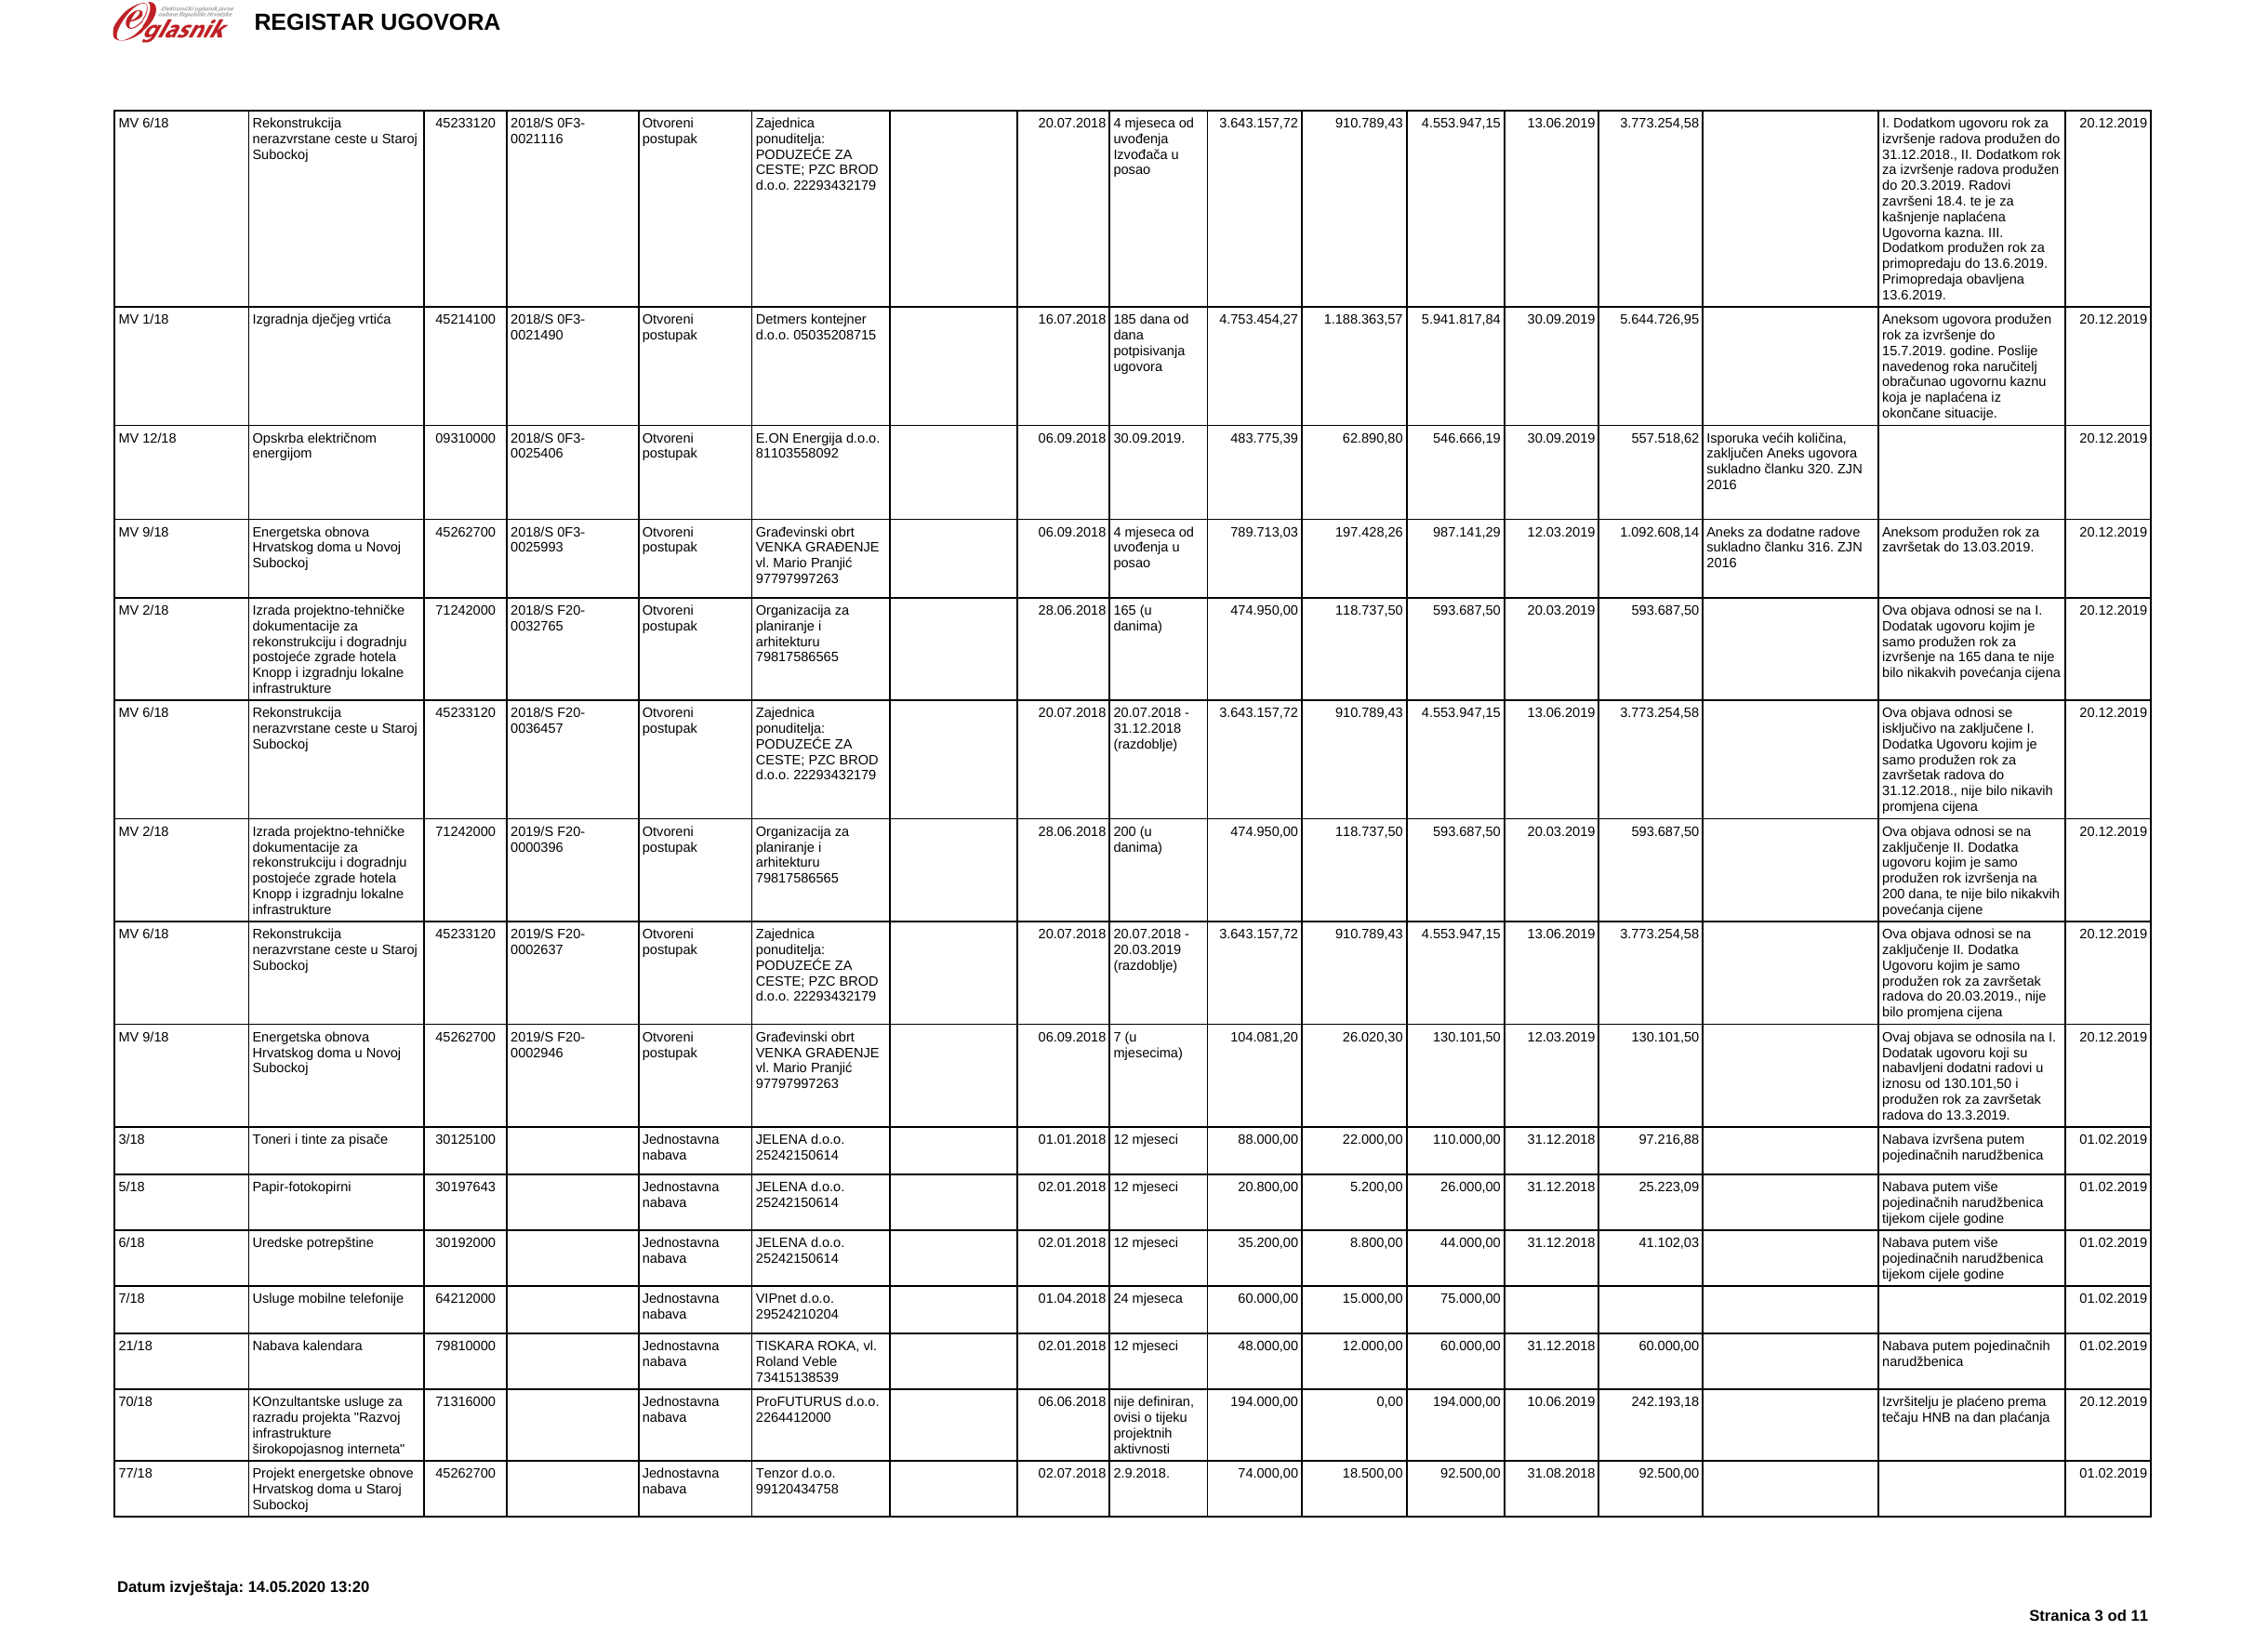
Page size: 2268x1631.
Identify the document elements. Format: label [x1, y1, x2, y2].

table_cell [752, 308, 889, 425]
table_cell [1408, 1175, 1504, 1229]
table_cell [1879, 1287, 2064, 1333]
table_cell [752, 1390, 889, 1460]
table_cell [891, 1025, 1016, 1126]
table_cell [1408, 112, 1504, 306]
table_cell [1879, 112, 2064, 306]
table_cell [1599, 426, 1702, 519]
table_cell [1879, 520, 2064, 597]
table_cell [1018, 426, 1108, 519]
table_cell [1599, 1025, 1702, 1126]
table_cell [752, 112, 889, 306]
table_cell [1408, 1025, 1504, 1126]
table_cell [752, 1462, 889, 1516]
table_cell [508, 308, 638, 425]
table_cell [640, 819, 751, 921]
table_cell [1505, 1128, 1598, 1174]
table_cell [1505, 1462, 1598, 1516]
table_cell [1303, 1175, 1406, 1229]
table_cell [115, 701, 248, 818]
table_cell [891, 308, 1016, 425]
table_cell [1303, 112, 1406, 306]
table_cell [640, 1231, 751, 1285]
table_cell [640, 1462, 751, 1516]
table_cell [640, 1334, 751, 1388]
table_cell [1599, 701, 1702, 818]
table_cell [1208, 1334, 1301, 1388]
table_cell [640, 112, 751, 306]
table_cell [115, 1128, 248, 1174]
table_cell [1018, 1175, 1108, 1229]
table_cell [1303, 426, 1406, 519]
table_cell [752, 426, 889, 519]
table_cell [2066, 1334, 2150, 1388]
table_cell [891, 426, 1016, 519]
table_cell [1110, 1231, 1207, 1285]
table_cell [1018, 1287, 1108, 1333]
table_cell [1704, 1462, 1877, 1516]
table_cell [891, 1128, 1016, 1174]
table_cell [1408, 520, 1504, 597]
table_cell [1208, 1175, 1301, 1229]
table_cell [508, 922, 638, 1024]
table_cell [1505, 426, 1598, 519]
table_cell [508, 701, 638, 818]
table_cell [1704, 1025, 1877, 1126]
table_cell [640, 599, 751, 699]
table_cell [2152, 110, 2157, 1518]
table_cell [1505, 922, 1598, 1024]
table_cell [1303, 1287, 1406, 1333]
table_cell [249, 1390, 423, 1460]
table_cell [1408, 1287, 1504, 1333]
table_cell [508, 1287, 638, 1333]
table_cell [115, 1175, 248, 1229]
table_cell [1408, 1462, 1504, 1516]
table_cell [1018, 520, 1108, 597]
table_cell [115, 112, 248, 306]
table_cell [1599, 1390, 1702, 1460]
table_cell [508, 1390, 638, 1460]
table_cell [2066, 1462, 2150, 1516]
table_cell [425, 1334, 506, 1388]
table_cell [1018, 1025, 1108, 1126]
table_cell [1704, 520, 1877, 597]
table_cell [1110, 599, 1207, 699]
table_cell [508, 1128, 638, 1174]
table_cell [752, 1287, 889, 1333]
table_cell [752, 520, 889, 597]
table_cell [1879, 1462, 2064, 1516]
table_cell [1879, 1231, 2064, 1285]
table_cell [752, 1334, 889, 1388]
table_cell [2066, 1128, 2150, 1174]
table_cell [249, 1128, 423, 1174]
table_cell [115, 1287, 248, 1333]
table_cell [425, 922, 506, 1024]
table_cell [1704, 1128, 1877, 1174]
table_cell [115, 1390, 248, 1460]
table_cell [1018, 701, 1108, 818]
table_cell [249, 819, 423, 921]
table_cell [1879, 1128, 2064, 1174]
table_cell [891, 1287, 1016, 1333]
table_cell [1599, 1462, 1702, 1516]
table_cell [1303, 1462, 1406, 1516]
table_cell [1018, 112, 1108, 306]
table_cell [752, 819, 889, 921]
table_cell [891, 520, 1016, 597]
table_cell [1704, 1175, 1877, 1229]
table_cell [1110, 701, 1207, 818]
table_cell [1208, 112, 1301, 306]
table_cell [508, 112, 638, 306]
table_cell [249, 520, 423, 597]
table_cell [249, 1462, 423, 1516]
table_cell [640, 1287, 751, 1333]
table_cell [1505, 1334, 1598, 1388]
table_cell [752, 1128, 889, 1174]
table_cell [2066, 426, 2150, 519]
table_cell [1208, 426, 1301, 519]
table_cell [1505, 308, 1598, 425]
table_cell [425, 1231, 506, 1285]
table_cell [2066, 308, 2150, 425]
table_cell [891, 819, 1016, 921]
table_cell [115, 308, 248, 425]
table_cell [1408, 922, 1504, 1024]
table_cell [1704, 701, 1877, 818]
table_cell [1018, 1334, 1108, 1388]
table_cell [508, 819, 638, 921]
table_cell [425, 520, 506, 597]
table_cell [115, 1231, 248, 1285]
table_cell [1879, 308, 2064, 425]
table_cell [249, 426, 423, 519]
table_cell [752, 922, 889, 1024]
table_cell [1208, 922, 1301, 1024]
table_cell [425, 426, 506, 519]
table_cell [752, 1175, 889, 1229]
table_cell [425, 1175, 506, 1229]
table_cell [1505, 1231, 1598, 1285]
table_cell [1208, 599, 1301, 699]
table_cell [2066, 819, 2150, 921]
table_cell [1208, 819, 1301, 921]
table_cell [508, 1175, 638, 1229]
table_cell [1505, 701, 1598, 818]
table_cell [1018, 1462, 1108, 1516]
table_cell [1704, 1287, 1877, 1333]
table_cell [1110, 1128, 1207, 1174]
table_cell [1505, 819, 1598, 921]
table_cell [1303, 922, 1406, 1024]
table_cell [1018, 599, 1108, 699]
table_cell [249, 599, 423, 699]
table_cell [752, 701, 889, 818]
table_cell [752, 1025, 889, 1126]
table_cell [1110, 308, 1207, 425]
table_cell [1110, 1462, 1207, 1516]
table_cell [1110, 426, 1207, 519]
table_cell [1110, 112, 1207, 306]
table_cell [508, 1231, 638, 1285]
table_cell [891, 1334, 1016, 1388]
table_cell [2066, 1231, 2150, 1285]
table_cell [891, 1390, 1016, 1460]
table_cell [640, 308, 751, 425]
table_cell [1408, 599, 1504, 699]
table_cell [115, 1025, 248, 1126]
table_cell [1704, 599, 1877, 699]
table_cell [1303, 1231, 1406, 1285]
table_cell [640, 426, 751, 519]
table_cell [425, 1287, 506, 1333]
table_cell [1408, 1231, 1504, 1285]
table_cell [1704, 1390, 1877, 1460]
table_cell [1408, 1390, 1504, 1460]
table_cell [1208, 1128, 1301, 1174]
table_cell [1018, 819, 1108, 921]
table_cell [1599, 1334, 1702, 1388]
table_cell [249, 1175, 423, 1229]
table_cell [1599, 922, 1702, 1024]
table_cell [891, 112, 1016, 306]
table_cell [2066, 922, 2150, 1024]
table_cell [425, 819, 506, 921]
table_cell [1879, 1025, 2064, 1126]
table_cell [1599, 308, 1702, 425]
table_cell [891, 1231, 1016, 1285]
table_cell [2066, 520, 2150, 597]
table_cell [1303, 599, 1406, 699]
table_cell [1879, 819, 2064, 921]
table_cell [1505, 112, 1598, 306]
table_cell [1704, 1334, 1877, 1388]
table_cell [2066, 1025, 2150, 1126]
table_cell [1018, 1390, 1108, 1460]
table_cell [1408, 426, 1504, 519]
table_cell [1303, 819, 1406, 921]
table_cell [1110, 922, 1207, 1024]
table_cell [640, 1128, 751, 1174]
table_cell [1208, 1231, 1301, 1285]
table_cell [891, 599, 1016, 699]
picture [113, 2, 234, 43]
table_cell [115, 922, 248, 1024]
table_cell [1879, 922, 2064, 1024]
table_cell [891, 922, 1016, 1024]
table_cell [640, 922, 751, 1024]
table_cell [425, 1390, 506, 1460]
table_cell [1018, 1128, 1108, 1174]
table_cell [1408, 308, 1504, 425]
table_cell [1505, 1025, 1598, 1126]
table_cell [508, 520, 638, 597]
table_cell [425, 1025, 506, 1126]
table_cell [1704, 308, 1877, 425]
table_cell [249, 922, 423, 1024]
table_cell [891, 1462, 1016, 1516]
table_cell [1879, 426, 2064, 519]
table_cell [752, 1231, 889, 1285]
table_cell [1879, 701, 2064, 818]
table_cell [1018, 922, 1108, 1024]
table_cell [1303, 701, 1406, 818]
table_cell [1704, 819, 1877, 921]
table_cell [115, 520, 248, 597]
table_cell [1599, 1175, 1702, 1229]
table_cell [1599, 1287, 1702, 1333]
table_cell [249, 701, 423, 818]
table_cell [425, 1462, 506, 1516]
table_cell [1110, 1334, 1207, 1388]
table_cell [1599, 112, 1702, 306]
table_cell [1704, 426, 1877, 519]
table_cell [1303, 1128, 1406, 1174]
table_cell [1599, 1231, 1702, 1285]
table_cell [249, 112, 423, 306]
table_cell [425, 599, 506, 699]
table_cell [249, 1025, 423, 1126]
table_cell [1110, 819, 1207, 921]
table_cell [115, 1334, 248, 1388]
table_cell [110, 110, 113, 1518]
table_cell [508, 1025, 638, 1126]
table_cell [891, 701, 1016, 818]
table_cell [1110, 1390, 1207, 1460]
table_cell [1208, 308, 1301, 425]
table_cell [1599, 819, 1702, 921]
table_cell [1408, 701, 1504, 818]
table_cell [752, 599, 889, 699]
table_cell [891, 1175, 1016, 1229]
table_cell [1704, 1231, 1877, 1285]
table_cell [2066, 1175, 2150, 1229]
table_cell [249, 308, 423, 425]
table_cell [425, 308, 506, 425]
table_cell [640, 701, 751, 818]
table_cell [115, 599, 248, 699]
table_cell [1704, 112, 1877, 306]
table_cell [640, 1390, 751, 1460]
table_cell [115, 426, 248, 519]
table_cell [1303, 520, 1406, 597]
table_cell [249, 1231, 423, 1285]
table_cell [640, 1175, 751, 1229]
table_cell [2066, 1287, 2150, 1333]
table_cell [1110, 520, 1207, 597]
table_cell [2066, 112, 2150, 306]
table_cell [1208, 1390, 1301, 1460]
table_cell [1599, 520, 1702, 597]
table_cell [1505, 520, 1598, 597]
table_cell [1208, 1462, 1301, 1516]
table_cell [1408, 1334, 1504, 1388]
table_cell [1505, 1175, 1598, 1229]
table_cell [1208, 1287, 1301, 1333]
table_cell [249, 1334, 423, 1388]
table_cell [1303, 1334, 1406, 1388]
table_cell [1408, 819, 1504, 921]
table_cell [425, 112, 506, 306]
table_cell [508, 599, 638, 699]
table_cell [249, 1287, 423, 1333]
table_cell [1879, 1175, 2064, 1229]
table_cell [115, 819, 248, 921]
table_cell [1505, 1390, 1598, 1460]
table_cell [2066, 701, 2150, 818]
table_cell [1303, 1025, 1406, 1126]
table_cell [1018, 308, 1108, 425]
table_cell [1208, 701, 1301, 818]
table_cell [1110, 1287, 1207, 1333]
table_cell [1879, 1334, 2064, 1388]
table_cell [1505, 1287, 1598, 1333]
table_cell [508, 1334, 638, 1388]
table_cell [1303, 1390, 1406, 1460]
table_cell [508, 1462, 638, 1516]
table_cell [508, 426, 638, 519]
table_cell [1110, 1025, 1207, 1126]
table_cell [1599, 1128, 1702, 1174]
table_cell [2066, 599, 2150, 699]
table_cell [1303, 308, 1406, 425]
table_cell [1110, 1175, 1207, 1229]
table_cell [1599, 599, 1702, 699]
table_cell [1208, 1025, 1301, 1126]
table_cell [425, 1128, 506, 1174]
table_cell [640, 1025, 751, 1126]
table_cell [2066, 1390, 2150, 1460]
table_cell [1879, 599, 2064, 699]
table_cell [1208, 520, 1301, 597]
table_cell [115, 1462, 248, 1516]
table_cell [640, 520, 751, 597]
table_cell [1018, 1231, 1108, 1285]
table_cell [425, 701, 506, 818]
table_cell [1408, 1128, 1504, 1174]
table_cell [1505, 599, 1598, 699]
table_cell [1704, 922, 1877, 1024]
table_cell [1879, 1390, 2064, 1460]
